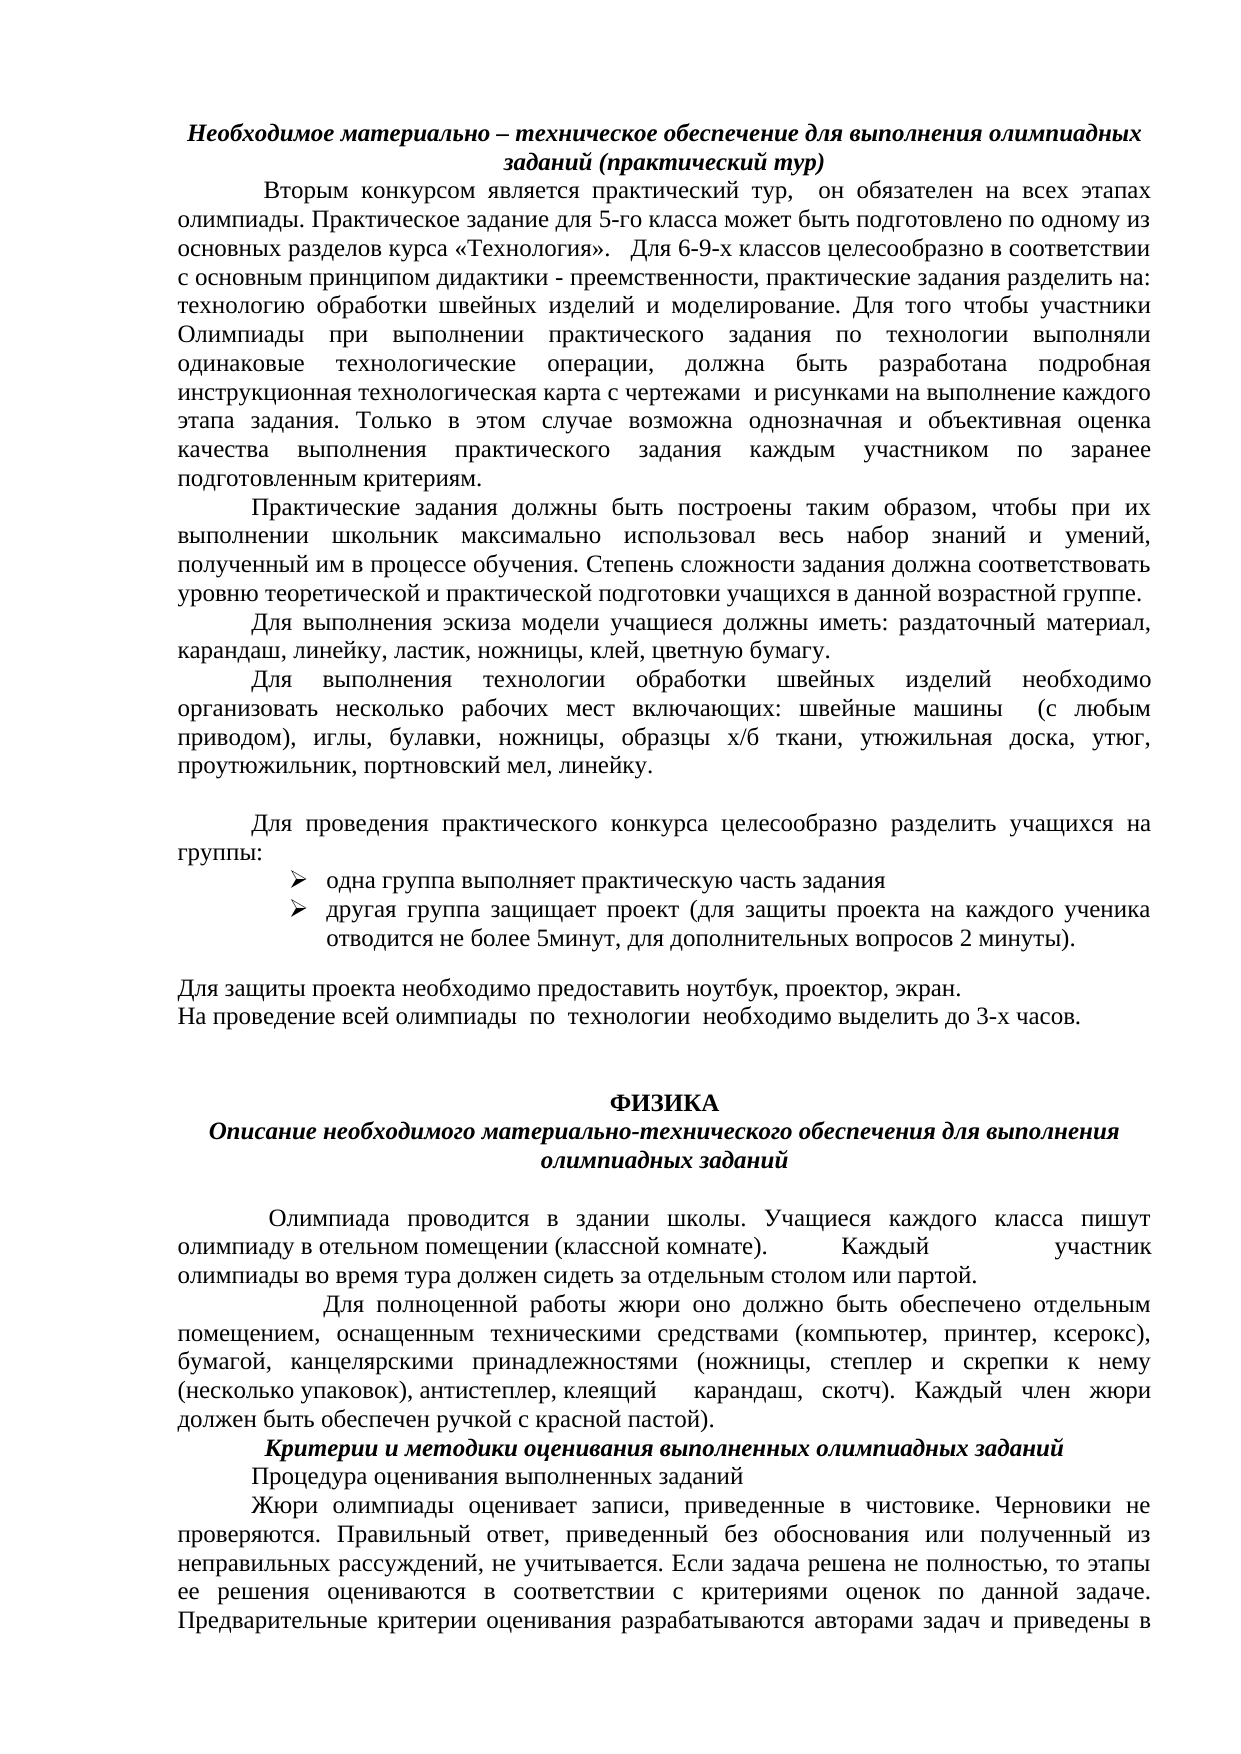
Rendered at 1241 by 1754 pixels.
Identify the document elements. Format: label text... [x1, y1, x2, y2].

text Вторым конкурсом является практический тур, он обязателен на всех этапах олимпиады. Практическое задание для 5-го класса может быть подготовлено по одному из основных разделов курса «Технология». Для 6-9-х классов целесообразно в соответствии с основным принципом дидактики - преемственности, практические задания разделить на: технологию обработки швейных изделий и моделирование. Для того чтобы участники Олимпиады при выполнении практического задания по технологии выполняли одинаковые технологические операции, должна быть разработана подробная инструкционная технологическая карта с чертежами и рисунками на выполнение каждого этапа задания. Только в этом случае возможна однозначная и объективная оценка качества выполнения практического задания каждым участником по заранее подготовленным критериям. [177, 176, 1152, 492]
text Для защиты проекта необходимо предоставить ноутбук, проектор, экран. [177, 973, 1152, 1001]
text ФИЗИКА [177, 1088, 1152, 1116]
text Олимпиада проводится в здании школы. Учащиеся каждого класса пишут олимпиаду в отельном помещении (классной комнате). Каждый участник олимпиады во время тура должен сидеть за отдельным столом или партой. [177, 1203, 1152, 1289]
text На проведение всей олимпиады по технологии необходимо выделить до 3-х часов. [177, 1001, 1152, 1030]
text Критерии и методики оценивания выполненных олимпиадных заданий [177, 1433, 1152, 1461]
text Для выполнения эскиза модели учащиеся должны иметь: раздаточный материал, карандаш, линейку, ластик, ножницы, клей, цветную бумагу. [177, 607, 1152, 664]
text Практические задания должны быть построены таким образом, чтобы при их выполнении школьник максимально использовал весь набор знаний и умений, полученный им в процессе обучения. Степень сложности задания должна соответствовать уровню теоретической и практической подготовки учащихся в данной возрастной группе. [177, 492, 1152, 607]
text Для выполнения технологии обработки швейных изделий необходимо организовать несколько рабочих мест включающих: швейные машины (с любым приводом), иглы, булавки, ножницы, образцы х/б ткани, утюжильная доска, утюг, проутюжильник, портновский мел, линейку. [177, 664, 1152, 779]
text Для проведения практического конкурса целесообразно разделить учащихся на группы: [177, 808, 1152, 866]
list другая группа защищает проект (для защиты проекта на каждого ученика отводится не более 5минут, для дополнительных вопросов 2 минуты). [288, 894, 1152, 952]
text Для полноценной работы жюри оно должно быть обеспечено отдельным помещением, оснащенным техническими средствами (компьютер, принтер, ксерокс), бумагой, канцелярскими принадлежностями (ножницы, степлер и скрепки к нему (несколько упаковок), антистеплер, клеящий карандаш, скотч). Каждый член жюри должен быть обеспечен ручкой с красной пастой). [177, 1289, 1152, 1433]
list одна группа выполняет практическую часть задания [288, 866, 1152, 894]
text Процедура оценивания выполненных заданий [177, 1461, 1152, 1490]
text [177, 1490, 1152, 1634]
text Описание необходимого материально-технического обеспечения для выполнения олимпиадных заданий [177, 1116, 1152, 1174]
text Необходимое материально – техническое обеспечение для выполнения олимпиадных заданий (практический тур) [177, 118, 1152, 176]
